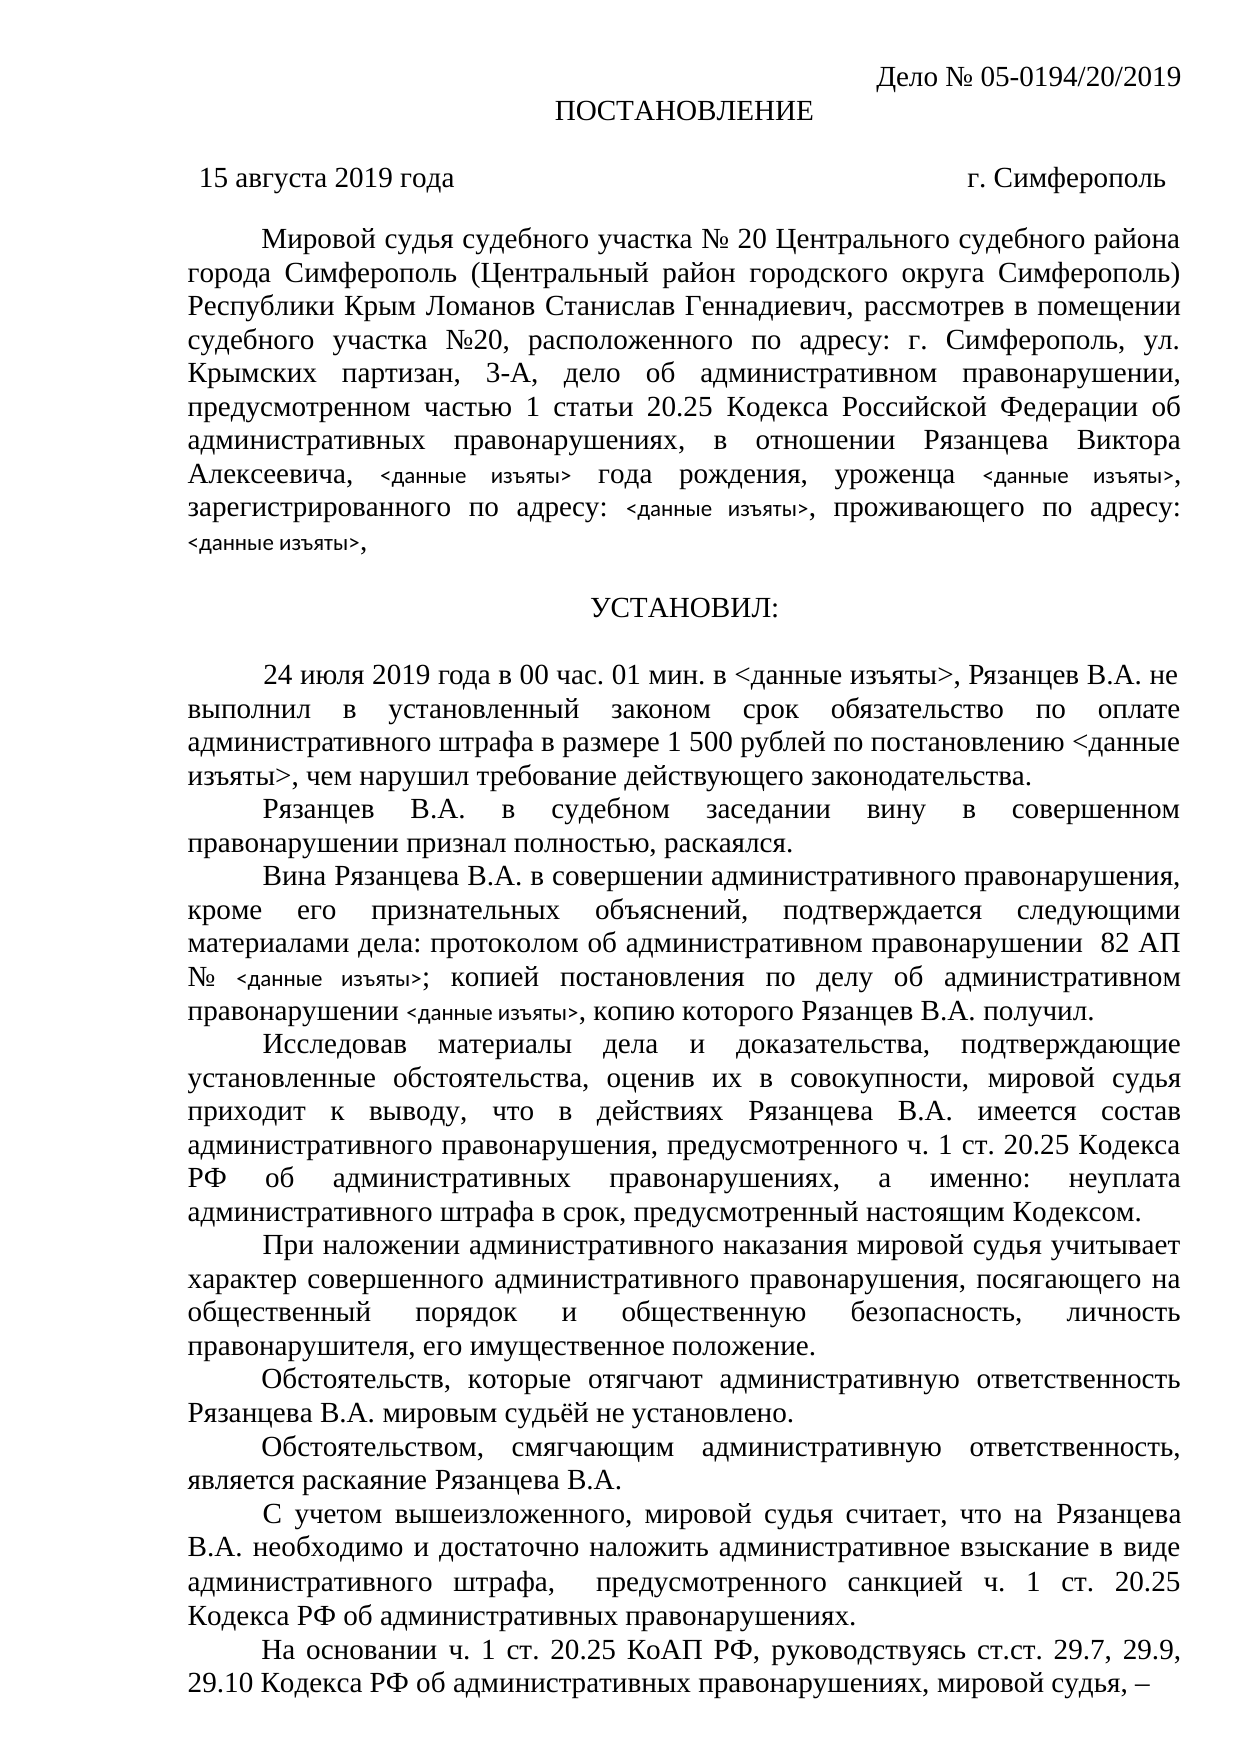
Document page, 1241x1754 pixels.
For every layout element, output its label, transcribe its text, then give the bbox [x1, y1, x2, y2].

table_header 15 августа 2019 года [188, 160, 686, 221]
text ПОСТАНОВЛЕНИЕ [187, 93, 1181, 126]
text Исследовав материалы дела и доказательства, подтверждающие установленные обстоятельства, оценив их в совокупности, мировой судья приходит к выводу, что в действиях Рязанцева В.А. имеется состав административного правонарушения, предусмотренного ч. 1 ст. 20.25 Кодекса РФ об административных правонарушениях, а именно: неуплата административного штрафа в срок, предусмотренный настоящим Кодексом. [187, 1026, 1181, 1227]
text С учетом вышеизложенного, мировой судья считает, что на Рязанцева В.А. необходимо и достаточно наложить административное взыскание в виде административного штрафа, предусмотренного санкцией ч. 1 ст. 20.25 Кодекса РФ об административных правонарушениях. [187, 1496, 1181, 1632]
text Обстоятельством, смягчающим административную ответственность, является раскаяние Рязанцева В.А. [187, 1429, 1181, 1496]
subtitle 24 июля 2019 года в 00 час. 01 мин. в <данные изъяты>, Рязанцев В.А. не выполнил в установленный законом срок обязательство по оплате административного штрафа в размере 1 500 рублей по постановлению <данные изъяты>, чем нарушил требование действующего законодательства. [187, 657, 1181, 791]
text При наложении административного наказания мировой судья учитывает характер совершенного административного правонарушения, посягающего на общественный порядок и общественную безопасность, личность правонарушителя, его имущественное положение. [187, 1227, 1181, 1362]
table_header г. Симферополь [686, 160, 1184, 221]
text Обстоятельств, которые отягчают административную ответственность Рязанцева В.А. мировым судьёй не установлено. [187, 1362, 1181, 1429]
text Мировой судья судебного участка № 20 Центрального судебного района города Симферополь (Центральный район городского округа Симферополь) Республики Крым Ломанов Станислав Геннадиевич, рассмотрев в помещении судебного участка №20, расположенного по адресу: г. Симферополь, ул. Крымских партизан, 3-А, дело об административном правонарушении, предусмотренном частью 1 статьи 20.25 Кодекса Российской Федерации об административных правонарушениях, в отношении Рязанцева Виктора Алексеевича, <данные изъяты> года рождения, уроженца <данные изъяты>, зарегистрированного по адресу: <данные изъяты>, проживающего по адресу: <данные изъяты>, [187, 221, 1181, 557]
text На основании ч. 1 ст. 20.25 КоАП РФ, руководствуясь ст.ст. 29.7, 29.9, 29.10 Кодекса РФ об административных правонарушениях, мировой судья, – [187, 1632, 1181, 1699]
text Рязанцев В.А. в судебном заседании вину в совершенном правонарушении признал полностью, раскаялся. [187, 791, 1181, 858]
text Дело № 05-0194/20/2019 [187, 59, 1181, 93]
text УСТАНОВИЛ: [187, 590, 1181, 624]
text Вина Рязанцева В.А. в совершении административного правонарушения, кроме его признательных объяснений, подтверждается следующими материалами дела: протоколом об административном правонарушении 82 АП № <данные изъяты>; копией постановления по делу об административном правонарушении <данные изъяты>, копию которого Рязанцев В.А. получил. [187, 858, 1181, 1026]
